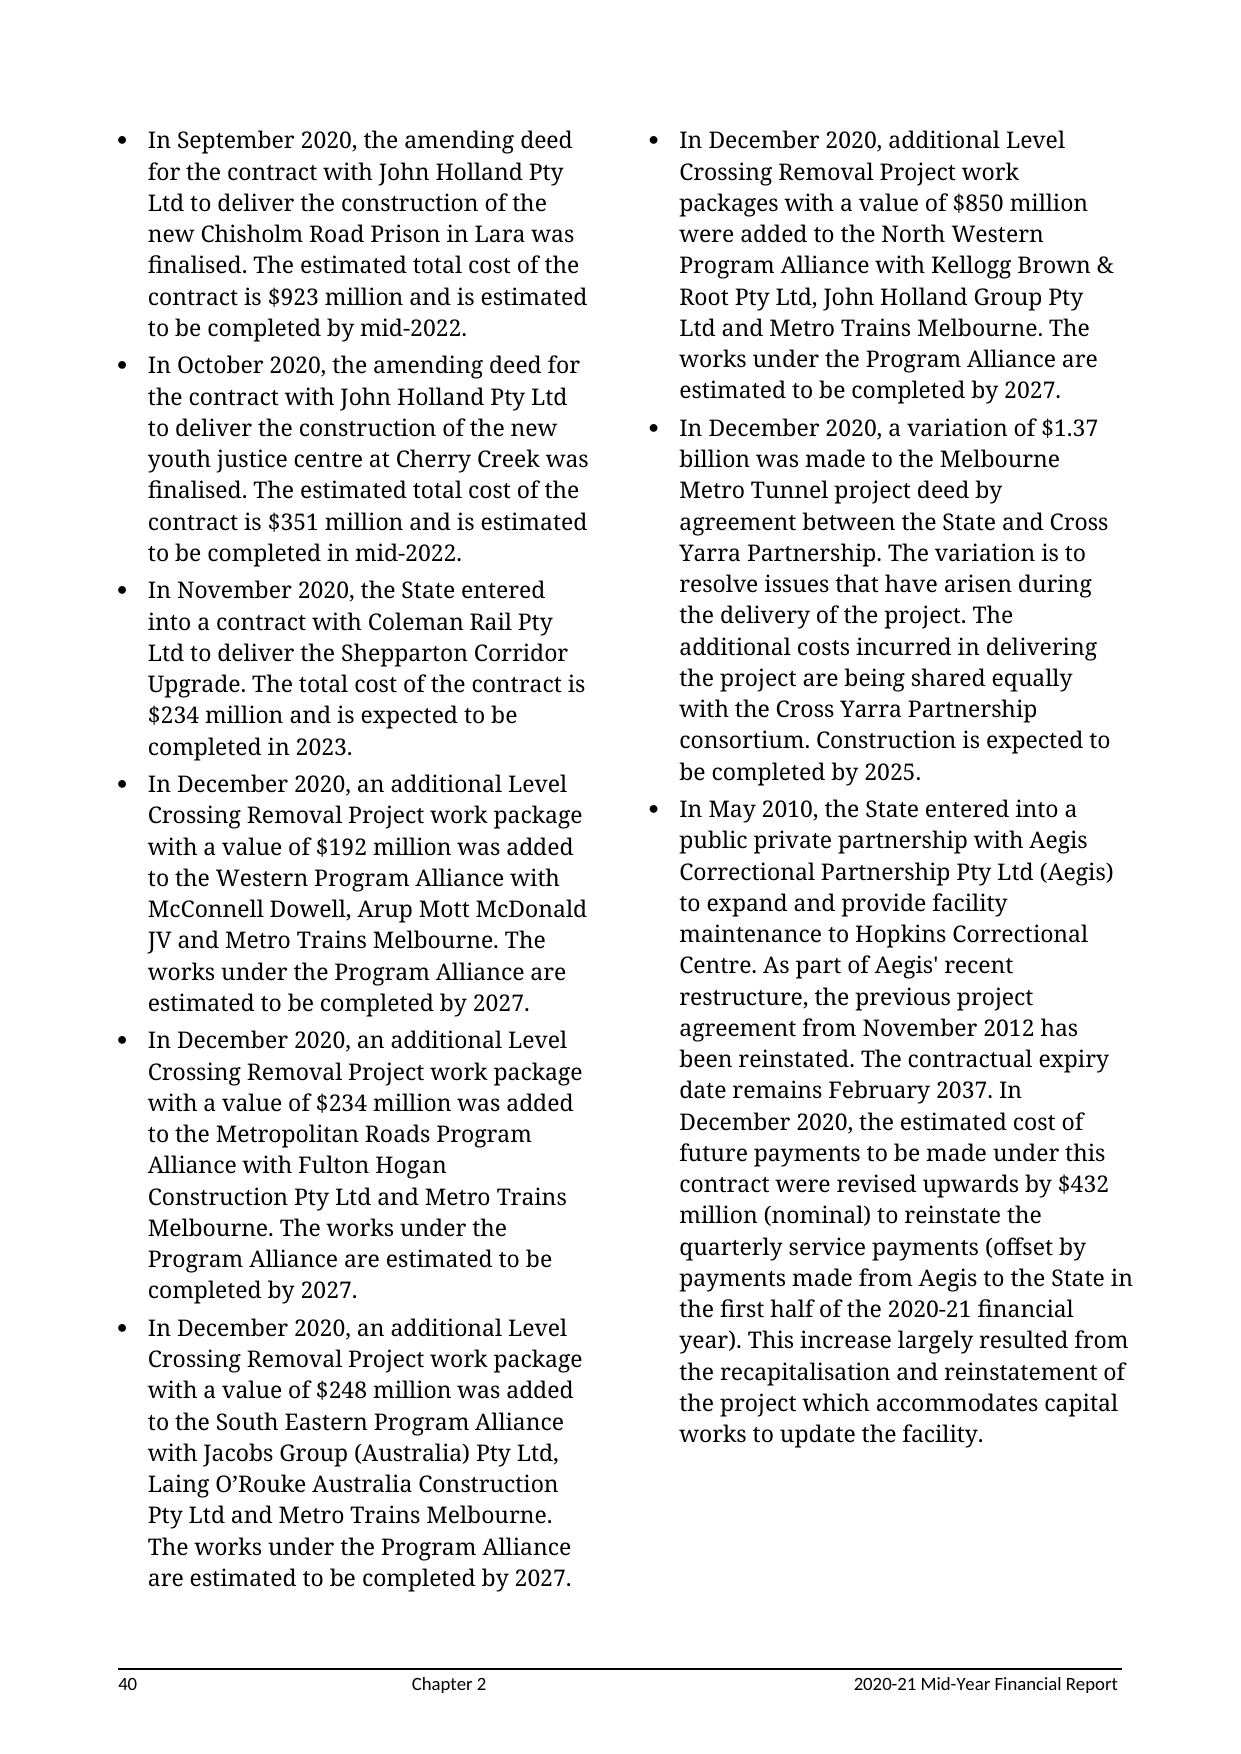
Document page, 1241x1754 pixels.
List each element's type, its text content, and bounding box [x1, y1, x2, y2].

list In September 2020, the amending deed for the contract with John Holland Pty Ltd to deliver the construction of the new Chisholm Road Prison in Lara was finalised. The estimated total cost of the contract is $923 million and is estimated to be completed by mid-2022. [118, 124, 591, 343]
list In December 2020, an additional Level Crossing Removal Project work package with a value of $248 million was added to the South Eastern Program Alliance with Jacobs Group (Australia) Pty Ltd, Laing O’Rouke Australia Construction Pty Ltd and Metro Trains Melbourne. The works under the Program Alliance are estimated to be completed by 2027. [118, 1312, 591, 1593]
list In December 2020, additional Level Crossing Removal Project work packages with a value of $850 million were added to the North Western Program Alliance with Kellogg Brown & Root Pty Ltd, John Holland Group Pty Ltd and Metro Trains Melbourne. The works under the Program Alliance are estimated to be completed by 2027. [649, 124, 1122, 406]
list In May 2010, the State entered into a public private partnership with Aegis Correctional Partnership Pty Ltd (Aegis) to expand and provide facility maintenance to Hopkins Correctional Centre. As part of Aegis' recent restructure, the previous project agreement from November 2012 has been reinstated. The contractual expiry date remains February 2037. In December 2020, the estimated cost of future payments to be made under this contract were revised upwards by $432 million (nominal) to reinstate the quarterly service payments (offset by payments made from Aegis to the State in the first half of the 2020-21 financial year). This increase largely resulted from the recapitalisation and reinstatement of the project which accommodates capital works to update the facility. [649, 793, 1137, 1449]
list In December 2020, an additional Level Crossing Removal Project work package with a value of $192 million was added to the Western Program Alliance with McConnell Dowell, Arup Mott McDonald JV and Metro Trains Melbourne. The works under the Program Alliance are estimated to be completed by 2027. [118, 768, 591, 1018]
list In October 2020, the amending deed for the contract with John Holland Pty Ltd to deliver the construction of the new youth justice centre at Cherry Creek was finalised. The estimated total cost of the contract is $351 million and is estimated to be completed in mid-2022. [118, 349, 591, 568]
list In November 2020, the State entered into a contract with Coleman Rail Pty Ltd to deliver the Shepparton Corridor Upgrade. The total cost of the contract is $234 million and is expected to be completed in 2023. [118, 574, 591, 762]
list In December 2020, a variation of $1.37 billion was made to the Melbourne Metro Tunnel project deed by agreement between the State and Cross Yarra Partnership. The variation is to resolve issues that have arisen during the delivery of the project. The additional costs incurred in delivering the project are being shared equally with the Cross Yarra Partnership consortium. Construction is expected to be completed by 2025. [649, 412, 1122, 787]
list In December 2020, an additional Level Crossing Removal Project work package with a value of $234 million was added to the Metropolitan Roads Program Alliance with Fulton Hogan Construction Pty Ltd and Metro Trains Melbourne. The works under the Program Alliance are estimated to be completed by 2027. [118, 1024, 591, 1306]
